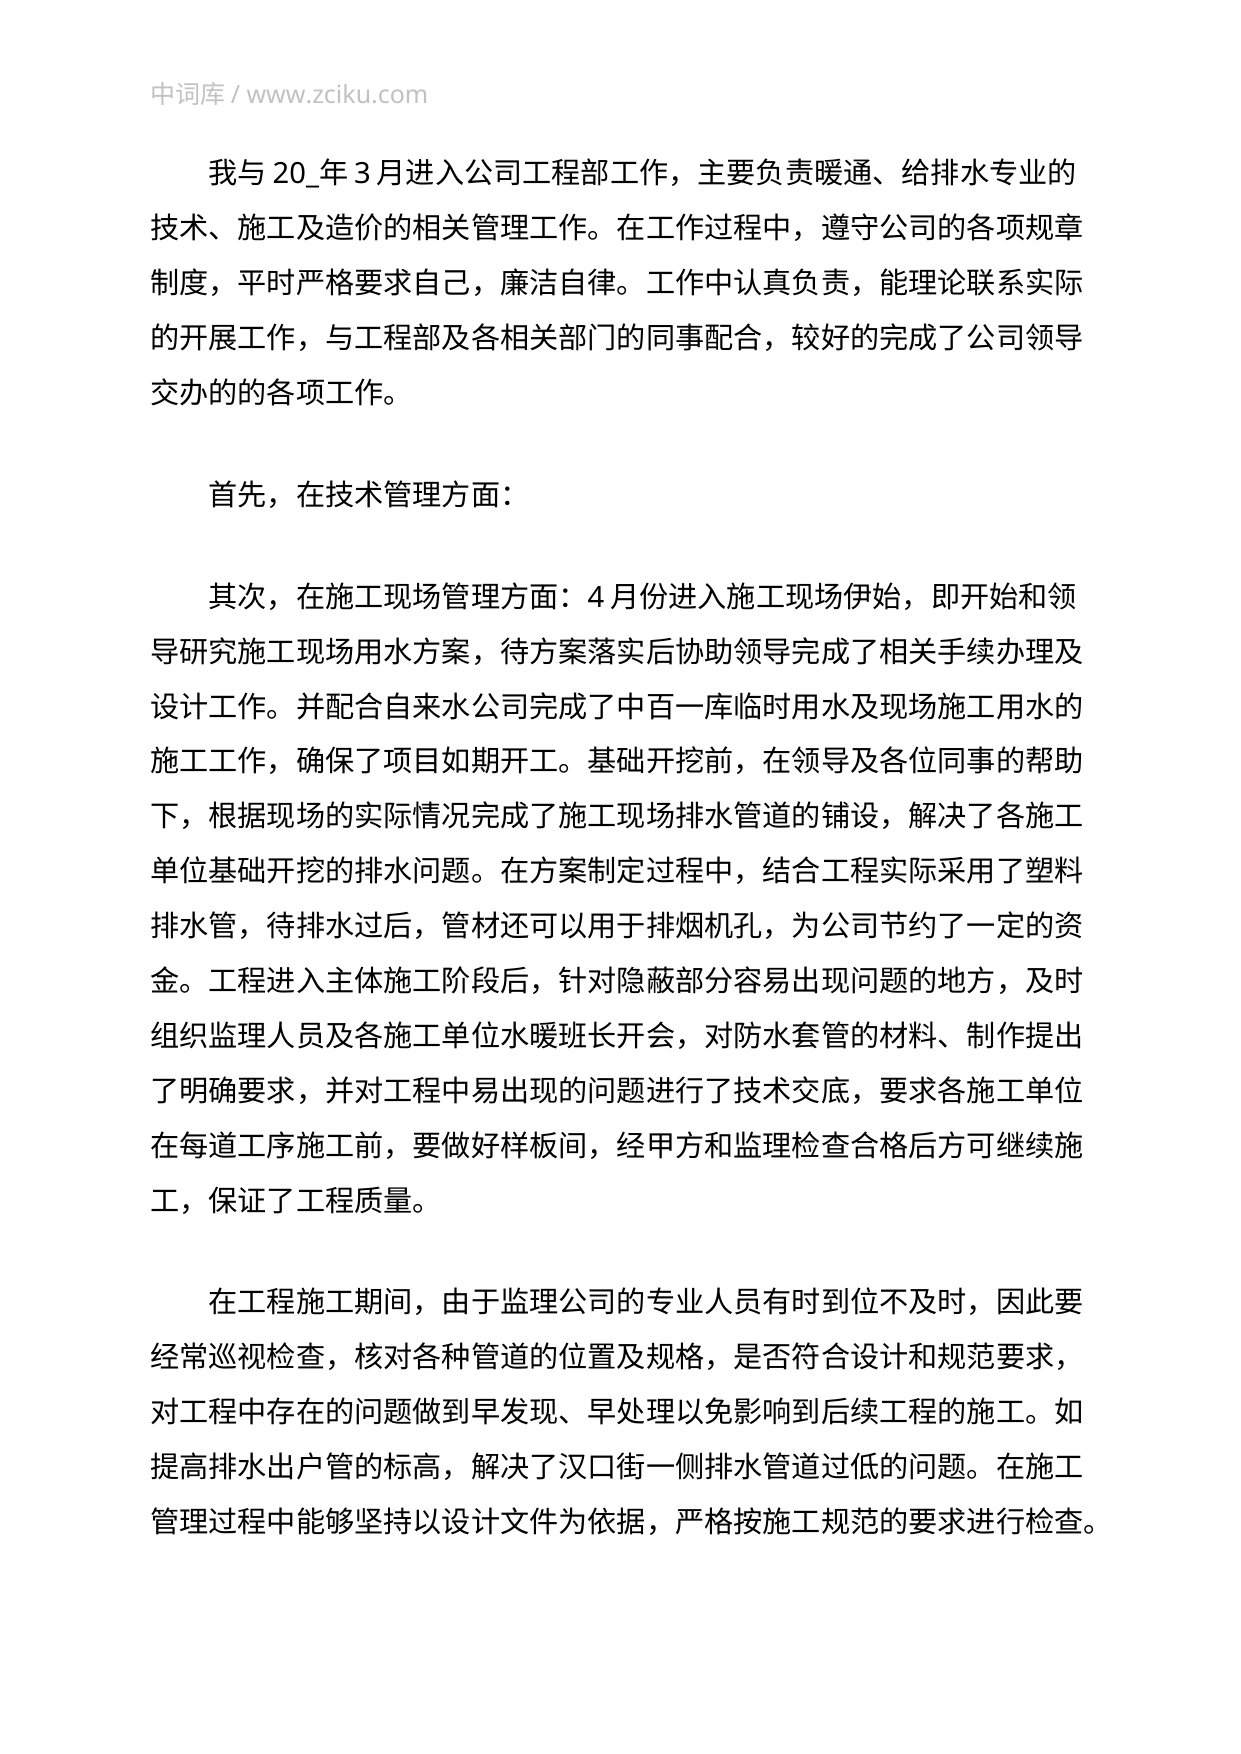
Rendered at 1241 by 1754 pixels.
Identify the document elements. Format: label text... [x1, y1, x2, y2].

text 首先，在技术管理方面： [150, 471, 1090, 514]
text 其次，在施工现场管理方面：4月份进入施工现场伊始，即开始和领导研究施工现场用水方案，待方案落实后协助领导完成了相关手续办理及设计工作。并配合自来水公司完成了中百一库临时用水及现场施工用水的施工工作，确保了项目如期开工。基础开挖前，在领导及各位同事的帮助下，根据现场的实际情况完成了施工现场排水管道的铺设，解决了各施工单位基础开挖的排水问题。在方案制定过程中，结合工程实际采用了塑料排水管，待排水过后，管材还可以用于排烟机孔，为公司节约了一定的资金。工程进入主体施工阶段后，针对隐蔽部分容易出现问题的地方，及时组织监理人员及各施工单位水暖班长开会，对防水套管的材料、制作提出了明确要求，并对工程中易出现的问题进行了技术交底，要求各施工单位在每道工序施工前，要做好样板间，经甲方和监理检查合格后方可继续施工，保证了工程质量。 [150, 573, 1090, 1219]
text 在工程施工期间，由于监理公司的专业人员有时到位不及时，因此要经常巡视检查，核对各种管道的位置及规格，是否符合设计和规范要求，对工程中存在的问题做到早发现、早处理以免影响到后续工程的施工。如提高排水出户管的标高，解决了汉口街一侧排水管道过低的问题。在施工管理过程中能够坚持以设计文件为依据，严格按施工规范的要求进行检查。 [150, 1279, 1090, 1541]
text 我与20_年3月进入公司工程部工作，主要负责暖通、给排水专业的技术、施工及造价的相关管理工作。在工作过程中，遵守公司的各项规章制度，平时严格要求自己，廉洁自律。工作中认真负责，能理论联系实际的开展工作，与工程部及各相关部门的同事配合，较好的完成了公司领导交办的的各项工作。 [150, 150, 1090, 412]
